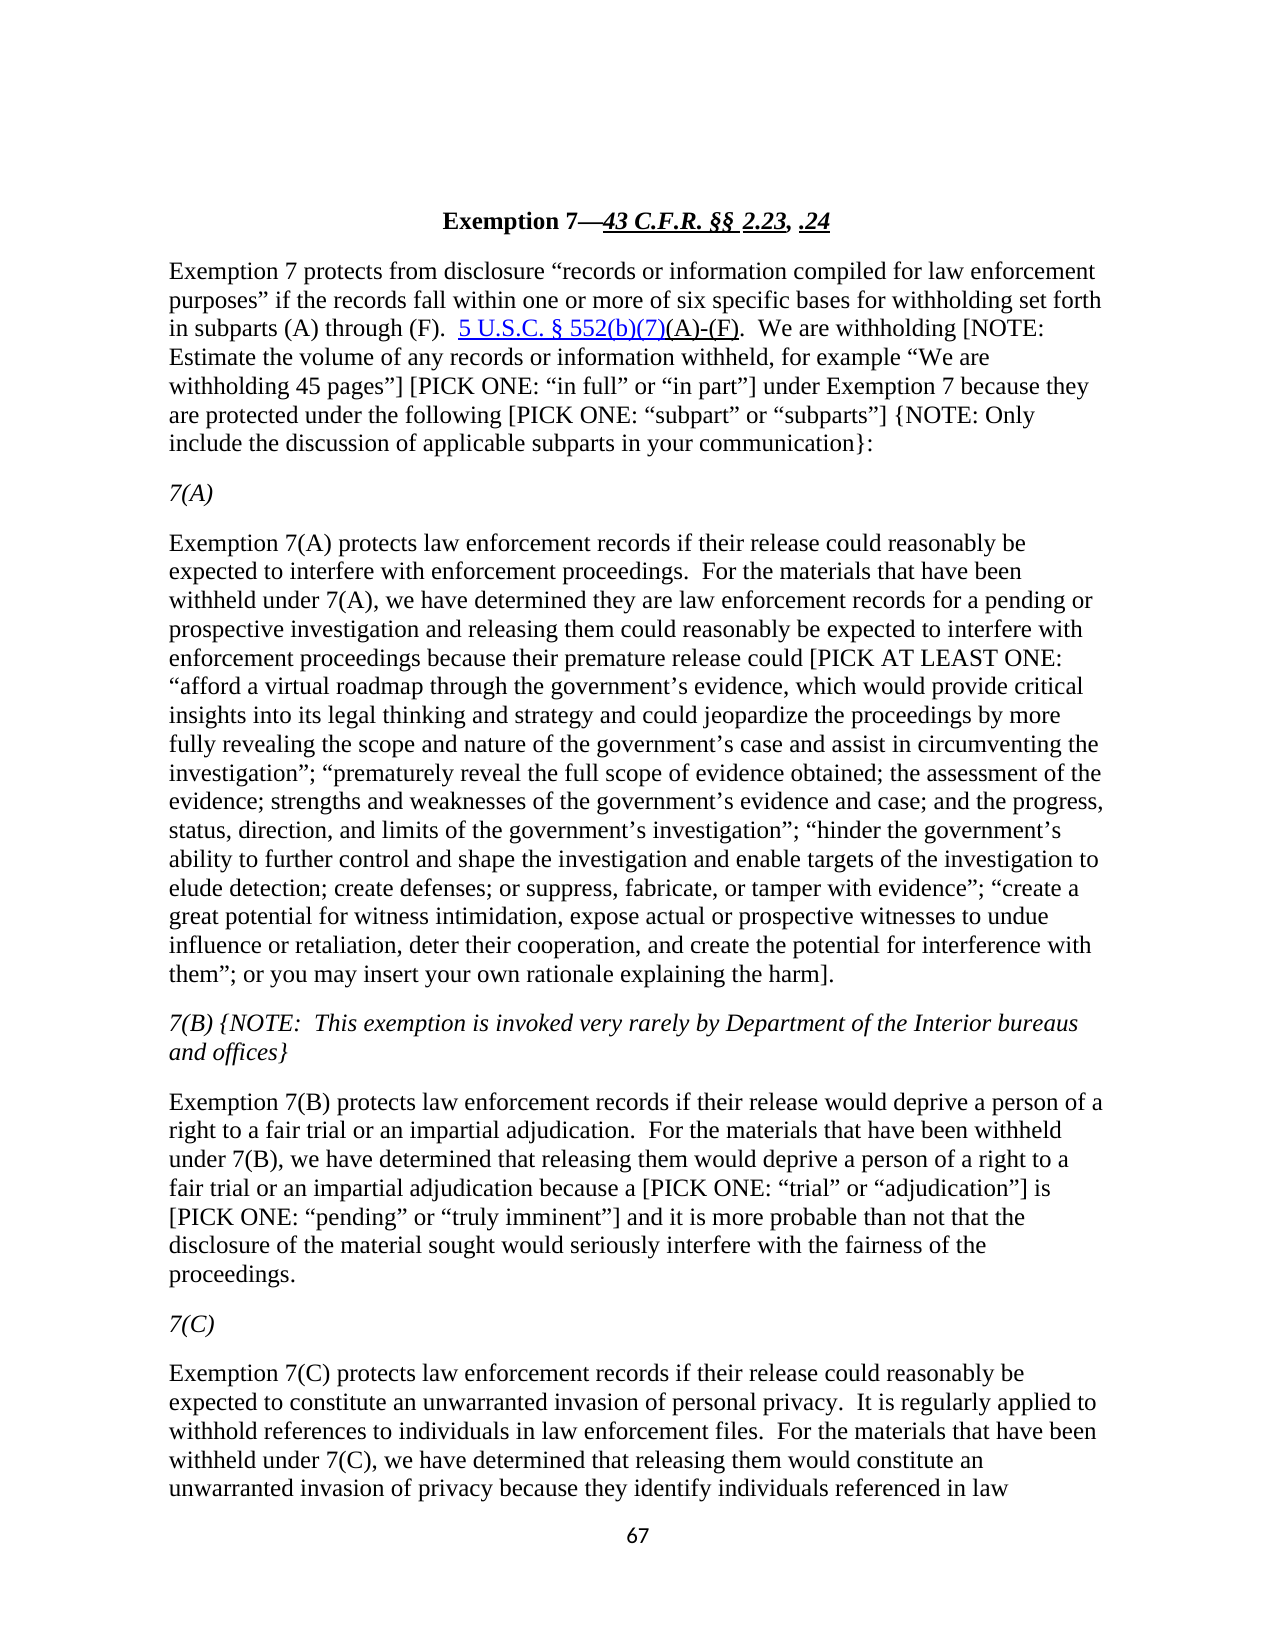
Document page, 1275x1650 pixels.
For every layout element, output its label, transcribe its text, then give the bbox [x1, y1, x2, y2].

text 7(C) [169, 1309, 1106, 1338]
subtitle Exemption 7—43 C.F.R. §§ 2.23, .24 [169, 206, 1106, 235]
text Exemption 7(A) protects law enforcement records if their release could reasonably be expected to interfere with enforcement proceedings. For the materials that have been withheld under 7(A), we have determined they are law enforcement records for a pending or prospective investigation and releasing them could reasonably be expected to interfere with enforcement proceedings because their premature release could [PICK AT LEAST ONE: “afford a virtual roadmap through the government’s evidence, which would provide critical insights into its legal thinking and strategy and could jeopardize the proceedings by more fully revealing the scope and nature of the government’s case and assist in circumventing the investigation”; “prematurely reveal the full scope of evidence obtained; the assessment of the evidence; strengths and weaknesses of the government’s evidence and case; and the progress, status, direction, and limits of the government’s investigation”; “hinder the government’s ability to further control and shape the investigation and enable targets of the investigation to elude detection; create defenses; or suppress, fabricate, or tamper with evidence”; “create a great potential for witness intimidation, expose actual or prospective witnesses to undue influence or retaliation, deter their cooperation, and create the potential for interference with them”; or you may insert your own rationale explaining the harm]. [169, 528, 1106, 988]
text Exemption 7 protects from disclosure “records or information compiled for law enforcement purposes” if the records fall within one or more of six specific bases for withholding set forth in subparts (A) through (F). 5 U.S.C. § 552(b)(7)(A)-(F). We are withholding [NOTE: Estimate the volume of any records or information withheld, for example “We are withholding 45 pages”] [PICK ONE: “in full” or “in part”] under Exemption 7 because they are protected under the following [PICK ONE: “subpart” or “subparts”] {NOTE: Only include the discussion of applicable subparts in your communication}: [169, 256, 1106, 457]
text 7(B) {NOTE: This exemption is invoked very rarely by Department of the Interior bureaus and offices} [169, 1008, 1106, 1066]
text Exemption 7(B) protects law enforcement records if their release would deprive a person of a right to a fair trial or an impartial adjudication. For the materials that have been withheld under 7(B), we have determined that releasing them would deprive a person of a right to a fair trial or an impartial adjudication because a [PICK ONE: “trial” or “adjudication”] is [PICK ONE: “pending” or “truly imminent”] and it is more probable than not that the disclosure of the material sought would seriously interfere with the fairness of the proceedings. [169, 1087, 1106, 1288]
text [169, 1358, 1106, 1502]
text 7(A) [169, 478, 1106, 507]
